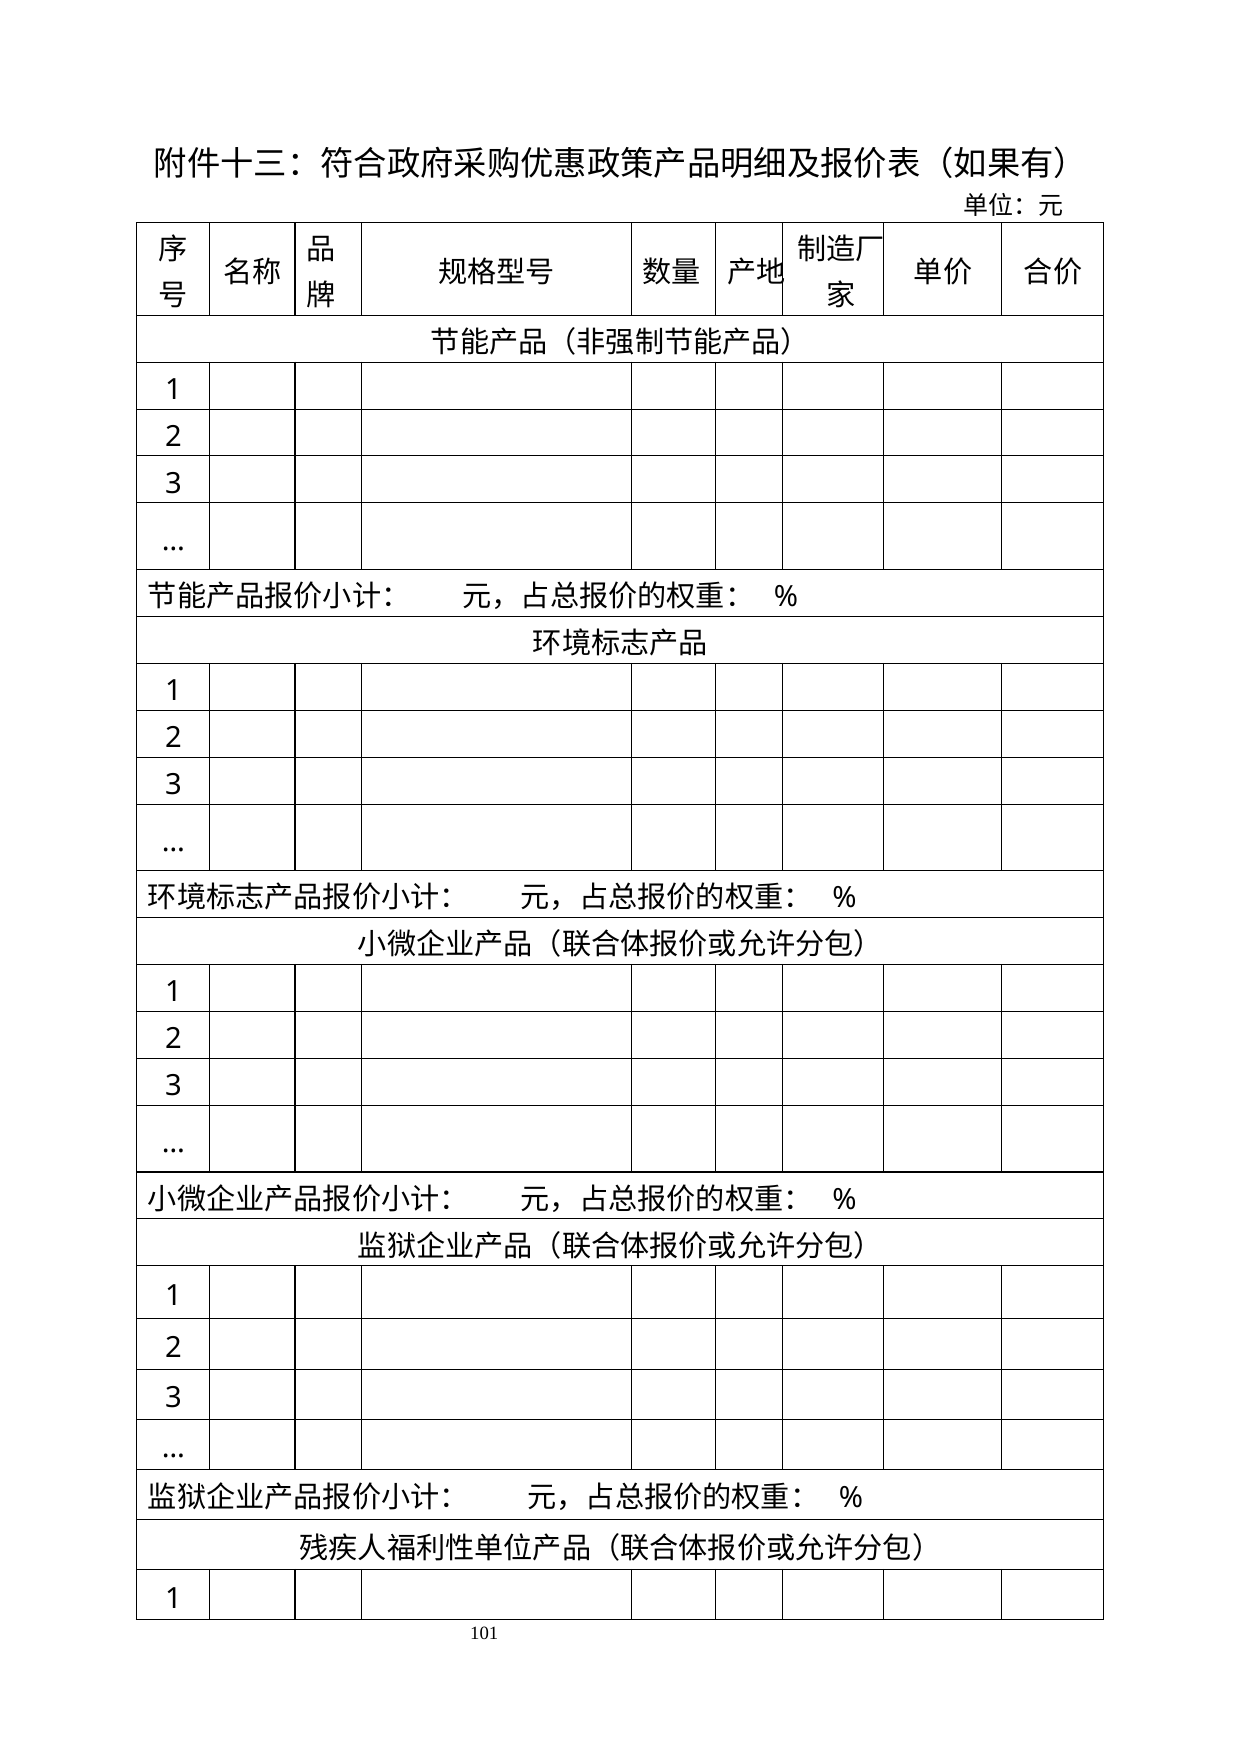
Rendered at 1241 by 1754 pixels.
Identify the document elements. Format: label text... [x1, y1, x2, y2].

table_cell [632, 1059, 715, 1104]
table_cell [362, 1266, 631, 1317]
table_cell [884, 664, 1001, 710]
table_cell 2 [137, 1319, 209, 1369]
table_cell [296, 664, 361, 710]
table_cell [362, 965, 631, 1011]
table_cell [1002, 1370, 1103, 1418]
table_cell [1002, 410, 1103, 455]
table_cell 小微企业产品（联合体报价或允许分包） [137, 918, 1103, 964]
table_cell [716, 664, 782, 710]
table_cell [632, 1370, 715, 1418]
table_cell [210, 664, 294, 710]
table_header 品牌 [296, 223, 361, 315]
table_cell [210, 456, 294, 502]
table_cell [884, 1570, 1001, 1619]
table_cell [783, 1106, 883, 1171]
table_header 合价 [1002, 223, 1103, 315]
table_cell [362, 711, 631, 757]
table_cell [210, 1570, 294, 1619]
table_cell [210, 1420, 294, 1469]
table_cell 1 [137, 363, 209, 408]
table_cell [362, 1570, 631, 1619]
table_cell [783, 758, 883, 803]
table_cell [716, 410, 782, 455]
table_cell [362, 1012, 631, 1058]
table_cell 1 [137, 664, 209, 710]
table_cell 1 [137, 965, 209, 1011]
table_cell [632, 503, 715, 569]
table_cell [632, 456, 715, 502]
table_cell [362, 363, 631, 408]
table_cell [884, 1266, 1001, 1317]
table_cell [210, 1319, 294, 1369]
table_cell 2 [137, 1012, 209, 1058]
table_cell [362, 1420, 631, 1469]
table_header 序号 [137, 223, 209, 315]
table_cell [1002, 1012, 1103, 1058]
table_cell [783, 1319, 883, 1369]
table_cell [783, 664, 883, 710]
table_cell [632, 664, 715, 710]
table_cell [884, 456, 1001, 502]
table_cell [716, 1012, 782, 1058]
table_cell [1002, 456, 1103, 502]
table_cell [362, 1319, 631, 1369]
table_cell 环境标志产品 [137, 617, 1103, 663]
table_cell [1002, 1420, 1103, 1469]
table_cell [296, 1266, 361, 1317]
table_cell [783, 1012, 883, 1058]
table_cell [884, 503, 1001, 569]
table_cell [362, 1370, 631, 1418]
table_cell [632, 711, 715, 757]
table_cell [1002, 363, 1103, 408]
table_cell [632, 805, 715, 870]
table_cell [1002, 965, 1103, 1011]
table_cell 1 [137, 1570, 209, 1619]
table_cell … [137, 1106, 209, 1171]
table_cell [716, 1319, 782, 1369]
table_cell [1002, 758, 1103, 803]
table_cell [783, 1420, 883, 1469]
table_cell [1002, 1266, 1103, 1317]
table_cell … [137, 1420, 209, 1469]
table_cell [783, 1370, 883, 1418]
table_cell [632, 1420, 715, 1469]
table_cell 3 [137, 758, 209, 803]
table_cell [783, 965, 883, 1011]
table_cell [884, 1319, 1001, 1369]
table_cell 2 [137, 410, 209, 455]
table_cell [362, 1059, 631, 1104]
table_header 制造厂家 [783, 223, 883, 315]
table_cell [362, 410, 631, 455]
table_header 数量 [632, 223, 715, 315]
table_cell [210, 711, 294, 757]
table_cell [1002, 711, 1103, 757]
table_cell [716, 1420, 782, 1469]
table_cell 3 [137, 1370, 209, 1418]
table_cell [716, 1106, 782, 1171]
table_cell [296, 1420, 361, 1469]
table_cell [884, 363, 1001, 408]
table_header 单价 [884, 223, 1001, 315]
table_cell [884, 1059, 1001, 1104]
table_cell [783, 1059, 883, 1104]
table_cell [296, 363, 361, 408]
table_cell [1002, 1059, 1103, 1104]
table_cell [716, 363, 782, 408]
table_cell [716, 1570, 782, 1619]
table_cell [362, 664, 631, 710]
table_cell 2 [137, 711, 209, 757]
table_cell [296, 965, 361, 1011]
table_cell [210, 805, 294, 870]
table_cell [296, 456, 361, 502]
table_cell [362, 1106, 631, 1171]
table_cell [632, 758, 715, 803]
table_cell [716, 711, 782, 757]
table_cell [632, 410, 715, 455]
table_cell [632, 1570, 715, 1619]
table_cell [716, 965, 782, 1011]
table_cell [632, 1266, 715, 1317]
table_cell [210, 363, 294, 408]
text 附件十三：符合政府采购优惠政策产品明细及报价表（如果有） [148, 136, 1092, 186]
table_cell [1002, 1570, 1103, 1619]
table_cell 残疾人福利性单位产品（联合体报价或允许分包） [137, 1520, 1103, 1569]
table_header 名称 [210, 223, 294, 315]
table_cell 3 [137, 1059, 209, 1104]
table_cell [632, 1319, 715, 1369]
table_cell [1002, 1106, 1103, 1171]
table_cell [716, 1059, 782, 1104]
table_cell [783, 503, 883, 569]
table_cell … [137, 503, 209, 569]
table_cell [632, 965, 715, 1011]
table_cell [296, 1012, 361, 1058]
table_cell [296, 503, 361, 569]
table_cell 1 [137, 1266, 209, 1317]
table_cell [296, 1059, 361, 1104]
table_cell 监狱企业产品（联合体报价或允许分包） [137, 1219, 1103, 1265]
table_cell [884, 410, 1001, 455]
table_cell [884, 1370, 1001, 1418]
table_cell [884, 965, 1001, 1011]
text 单位：元 [148, 186, 1063, 222]
table_cell [296, 805, 361, 870]
table_cell [210, 410, 294, 455]
table_cell [716, 1266, 782, 1317]
table_cell 节能产品（非强制节能产品） [137, 316, 1103, 362]
table_cell [296, 1370, 361, 1418]
table_cell [1002, 503, 1103, 569]
table_cell [884, 711, 1001, 757]
table_cell 节能产品报价小计： 元，占总报价的权重： % [137, 570, 1103, 616]
table_cell 3 [137, 456, 209, 502]
table_cell [362, 456, 631, 502]
table_cell [632, 363, 715, 408]
table_cell [1002, 1319, 1103, 1369]
table_cell [1002, 805, 1103, 870]
table_cell [783, 1570, 883, 1619]
table_cell [783, 805, 883, 870]
table_cell [716, 1370, 782, 1418]
table_cell [632, 1106, 715, 1171]
table_cell [296, 1570, 361, 1619]
table_cell [296, 1106, 361, 1171]
table_cell [210, 1266, 294, 1317]
table_cell [210, 1012, 294, 1058]
table_cell [210, 1059, 294, 1104]
table_cell [210, 758, 294, 803]
table_cell [1002, 664, 1103, 710]
table_header 产地 [716, 223, 782, 315]
table_cell [884, 1106, 1001, 1171]
table_cell [210, 965, 294, 1011]
table_cell [783, 711, 883, 757]
table_cell [716, 758, 782, 803]
table_cell [884, 758, 1001, 803]
table_cell [716, 805, 782, 870]
table_header 规格型号 [362, 223, 631, 315]
table_cell [362, 503, 631, 569]
table_cell [210, 1106, 294, 1171]
table_cell [783, 363, 883, 408]
table_cell [716, 456, 782, 502]
table_cell 环境标志产品报价小计： 元，占总报价的权重： % [137, 871, 1103, 917]
table_cell 小微企业产品报价小计： 元，占总报价的权重： % [137, 1173, 1103, 1218]
table_cell [362, 758, 631, 803]
table_cell 监狱企业产品报价小计： 元，占总报价的权重： % [137, 1470, 1103, 1519]
table_cell [632, 1012, 715, 1058]
table_cell [210, 1370, 294, 1418]
table_cell [783, 410, 883, 455]
table_cell [296, 758, 361, 803]
table_cell [884, 1012, 1001, 1058]
table_cell [783, 1266, 883, 1317]
table_cell [210, 503, 294, 569]
table_cell [716, 503, 782, 569]
table_cell [783, 456, 883, 502]
table_cell [296, 1319, 361, 1369]
table_cell [296, 410, 361, 455]
table_cell … [137, 805, 209, 870]
table_cell [296, 711, 361, 757]
table_cell [884, 1420, 1001, 1469]
table_cell [884, 805, 1001, 870]
table_cell [362, 805, 631, 870]
